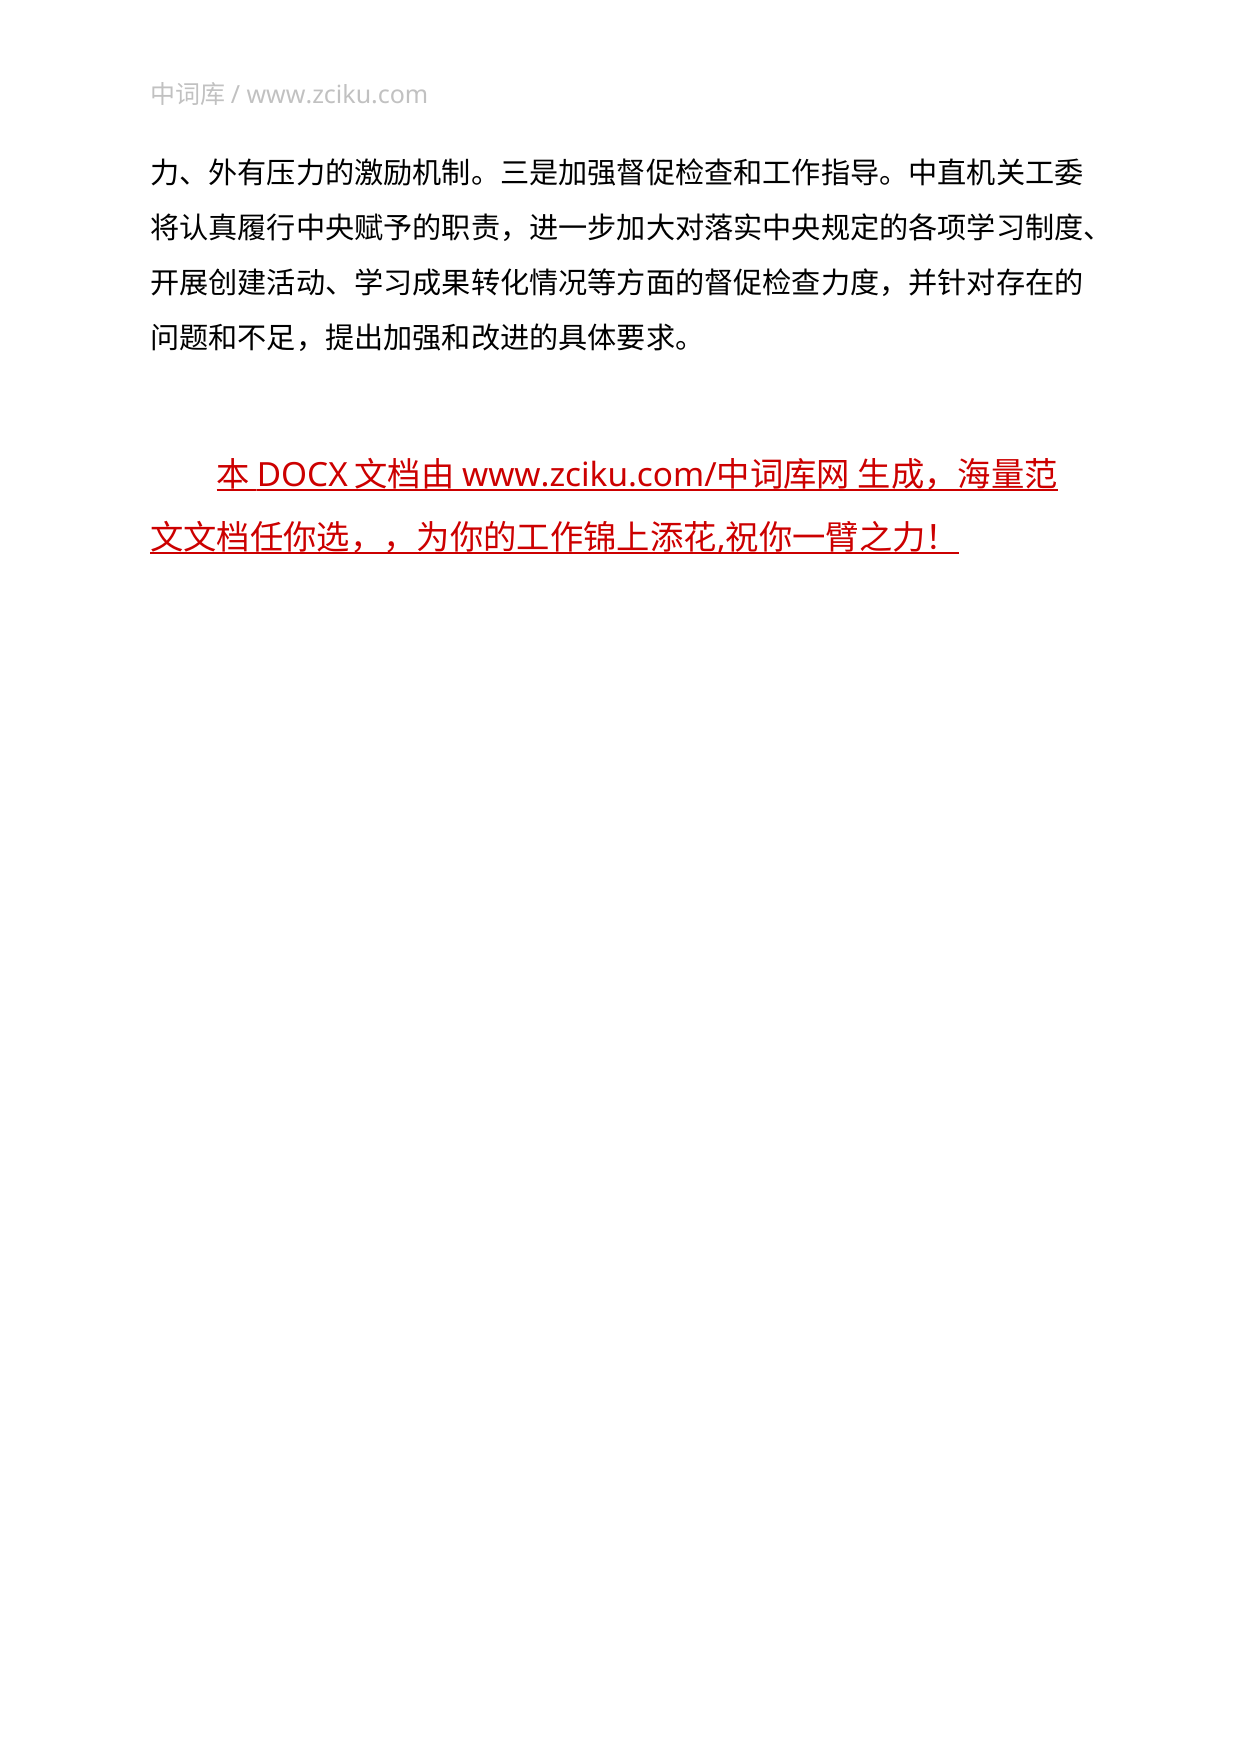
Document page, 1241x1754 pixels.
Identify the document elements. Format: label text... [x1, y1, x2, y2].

text 本DOCX文档由 www.zciku.com/中词库网 生成，海量范文文档任你选，，为你的工作锦上添花,祝你一臂之力！ [150, 448, 1090, 559]
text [150, 150, 1090, 357]
